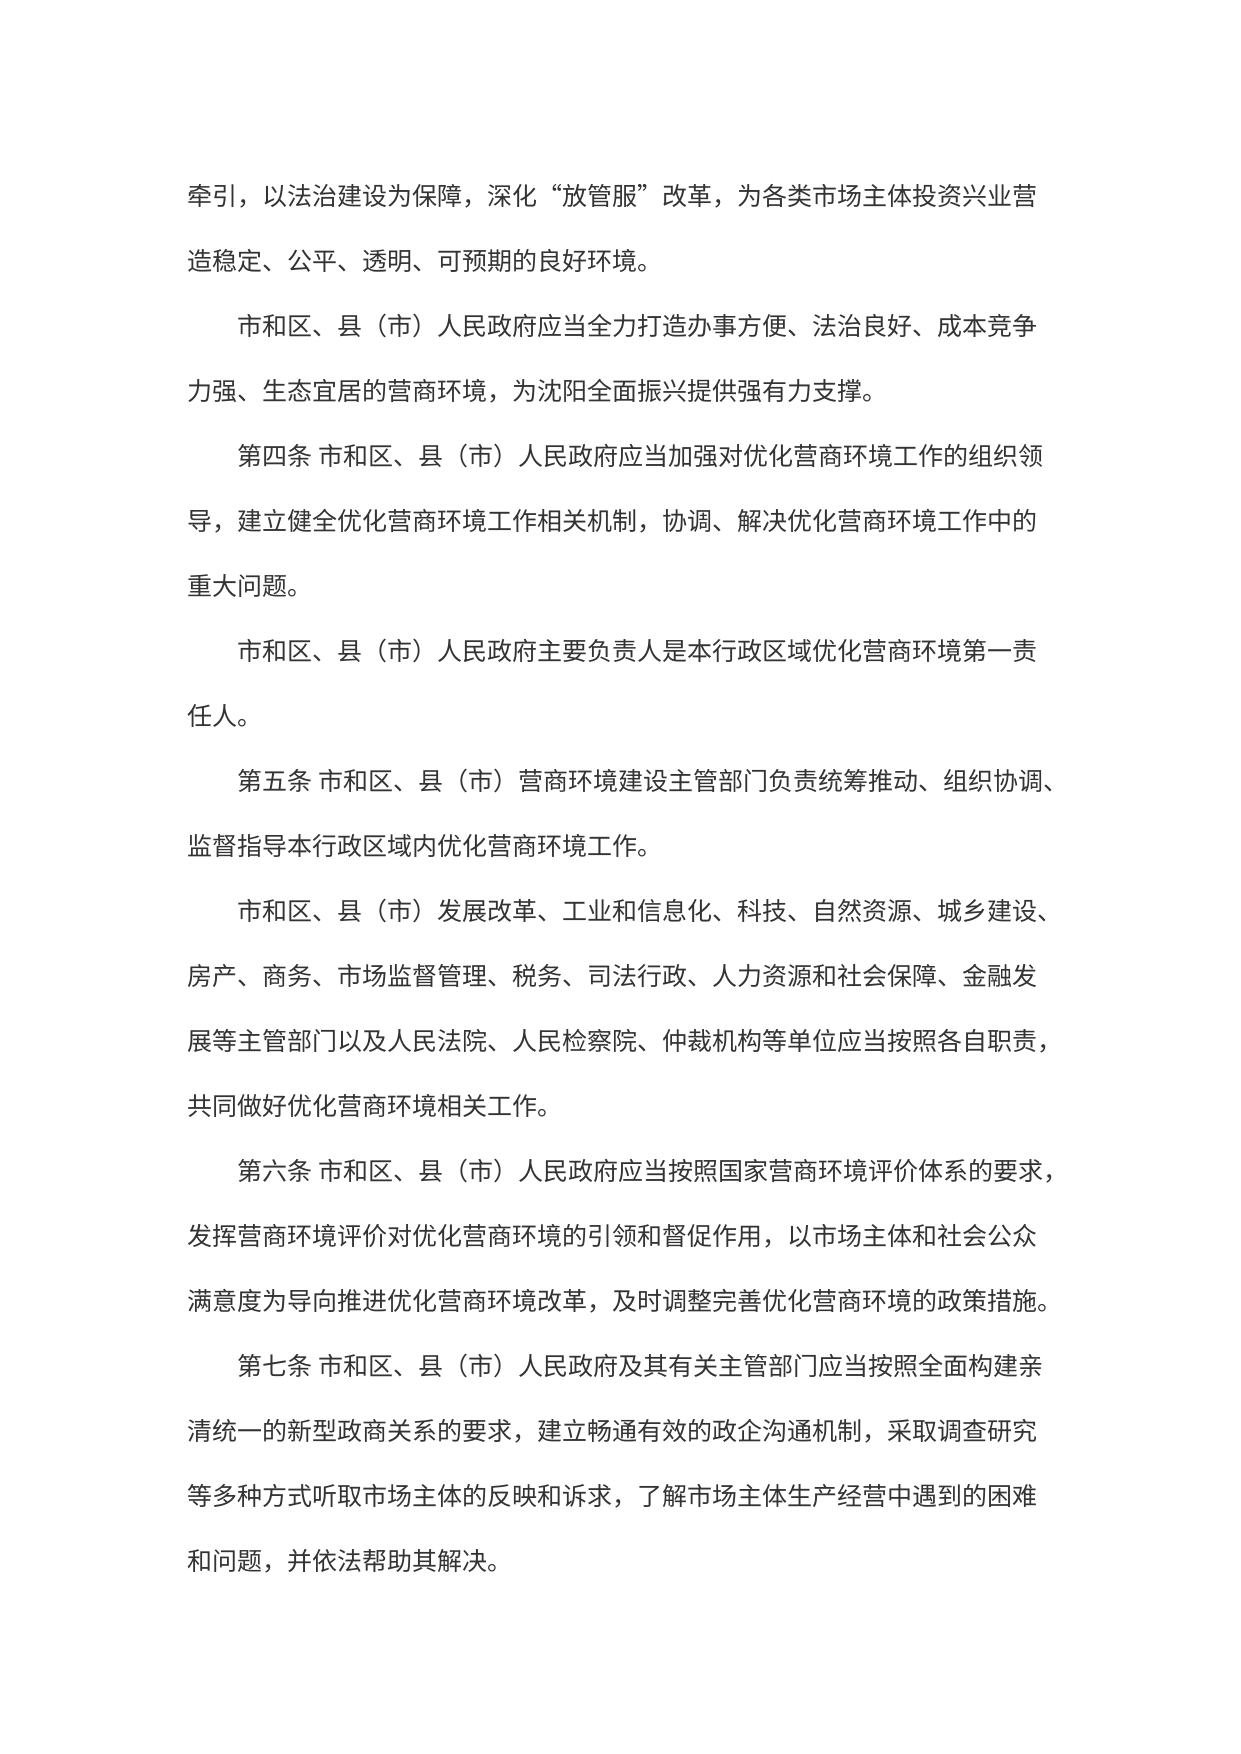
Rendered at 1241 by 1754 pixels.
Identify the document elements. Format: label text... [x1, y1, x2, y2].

text 第五条 市和区、县（市）营商环境建设主管部门负责统筹推动、组织协调、监督指导本行政区域内优化营商环境工作。 [187, 747, 1053, 877]
text 第七条 市和区、县（市）人民政府及其有关主管部门应当按照全面构建亲清统一的新型政商关系的要求，建立畅通有效的政企沟通机制，采取调查研究等多种方式听取市场主体的反映和诉求，了解市场主体生产经营中遇到的困难和问题，并依法帮助其解决。 [187, 1332, 1053, 1592]
text 市和区、县（市）发展改革、工业和信息化、科技、自然资源、城乡建设、房产、商务、市场监督管理、税务、司法行政、人力资源和社会保障、金融发展等主管部门以及人民法院、人民检察院、仲裁机构等单位应当按照各自职责，共同做好优化营商环境相关工作。 [187, 877, 1053, 1137]
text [187, 162, 1053, 292]
text 市和区、县（市）人民政府主要负责人是本行政区域优化营商环境第一责任人。 [187, 617, 1053, 747]
text 第四条 市和区、县（市）人民政府应当加强对优化营商环境工作的组织领导，建立健全优化营商环境工作相关机制，协调、解决优化营商环境工作中的重大问题。 [187, 422, 1053, 617]
text 市和区、县（市）人民政府应当全力打造办事方便、法治良好、成本竞争力强、生态宜居的营商环境，为沈阳全面振兴提供强有力支撑。 [187, 292, 1053, 422]
text 第六条 市和区、县（市）人民政府应当按照国家营商环境评价体系的要求，发挥营商环境评价对优化营商环境的引领和督促作用，以市场主体和社会公众满意度为导向推进优化营商环境改革，及时调整完善优化营商环境的政策措施。 [187, 1137, 1053, 1332]
